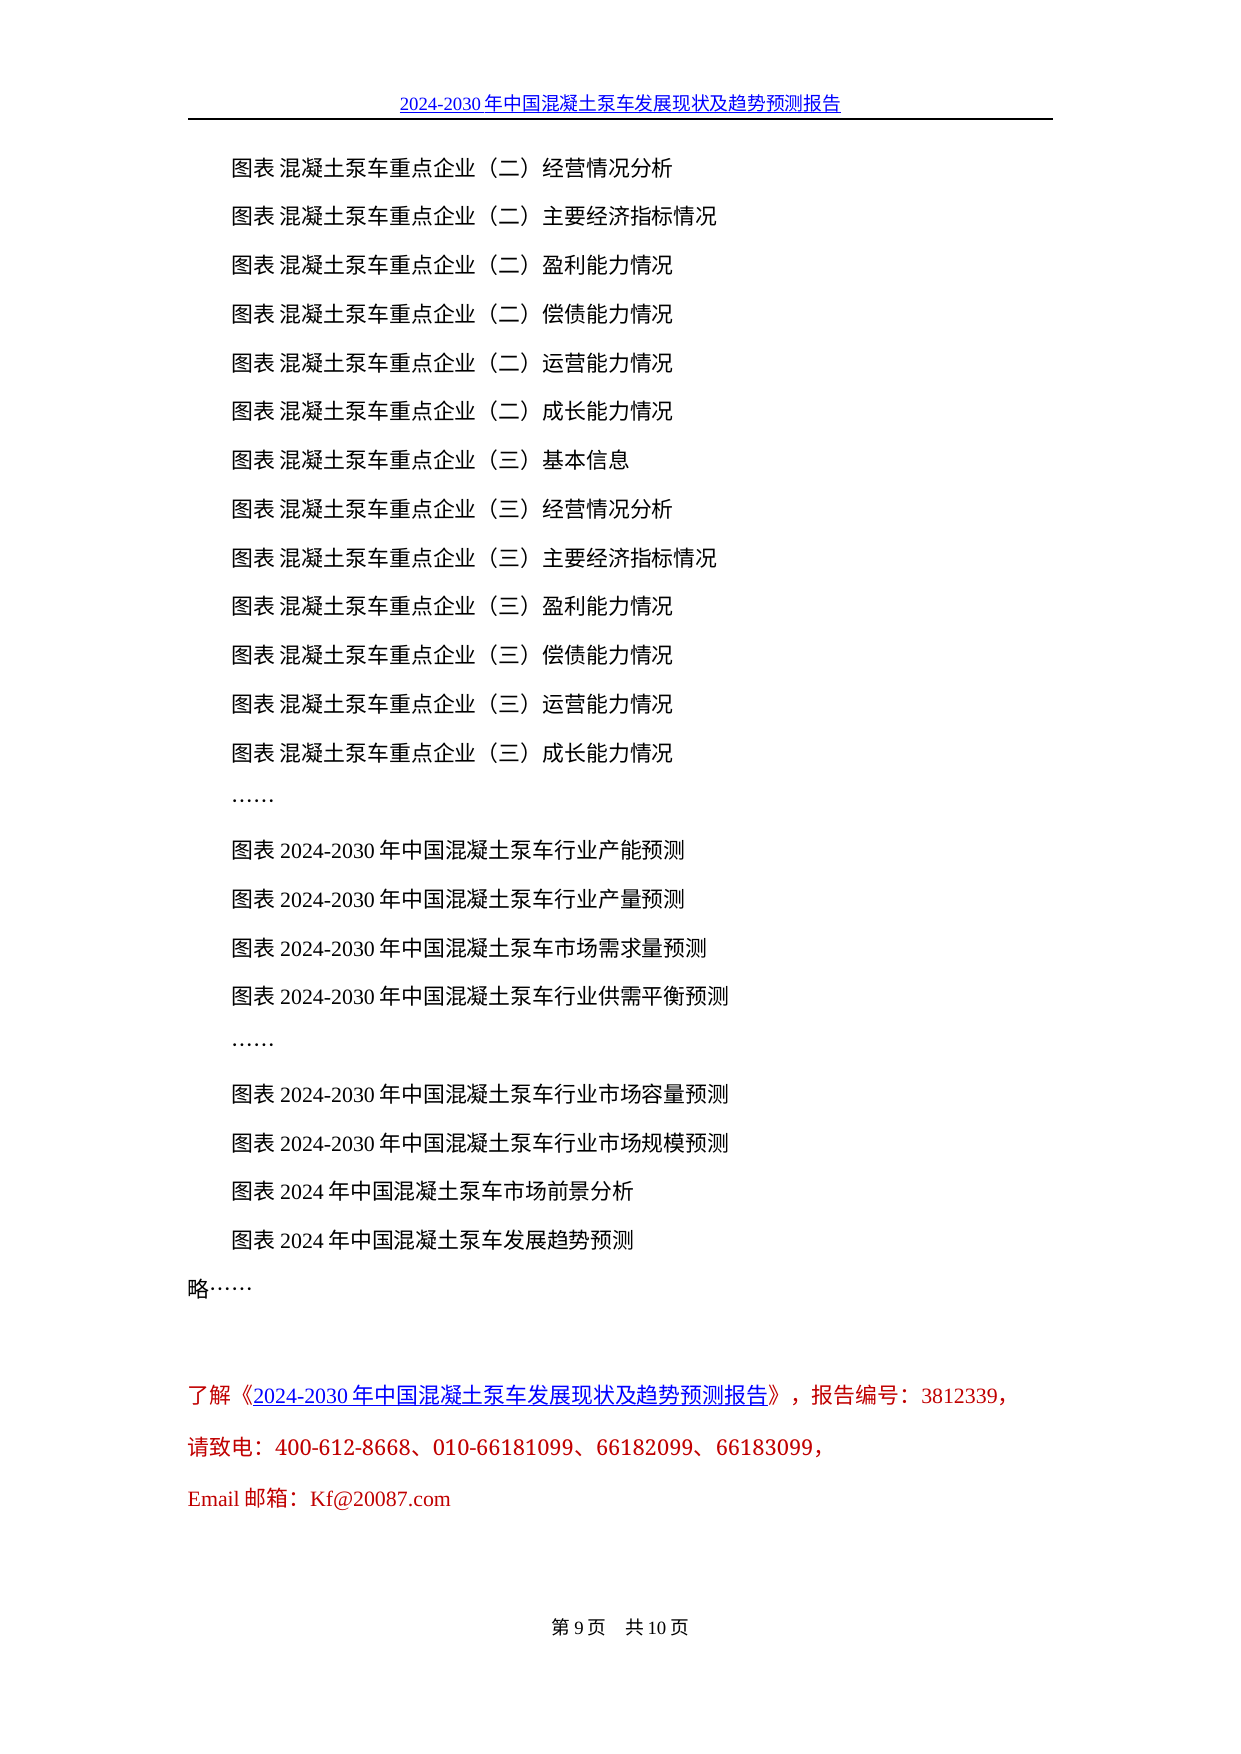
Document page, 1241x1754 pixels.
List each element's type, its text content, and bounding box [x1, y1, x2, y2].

text 了解《2024-2030年中国混凝土泵车发展现状及趋势预测报告》，报告编号：3812339， [187, 1378, 1053, 1410]
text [187, 150, 1053, 1304]
text 请致电：400-612-8668、010-66181099、66182099、66183099， [187, 1429, 1053, 1462]
text Email邮箱：Kf@20087.com [187, 1481, 1053, 1513]
